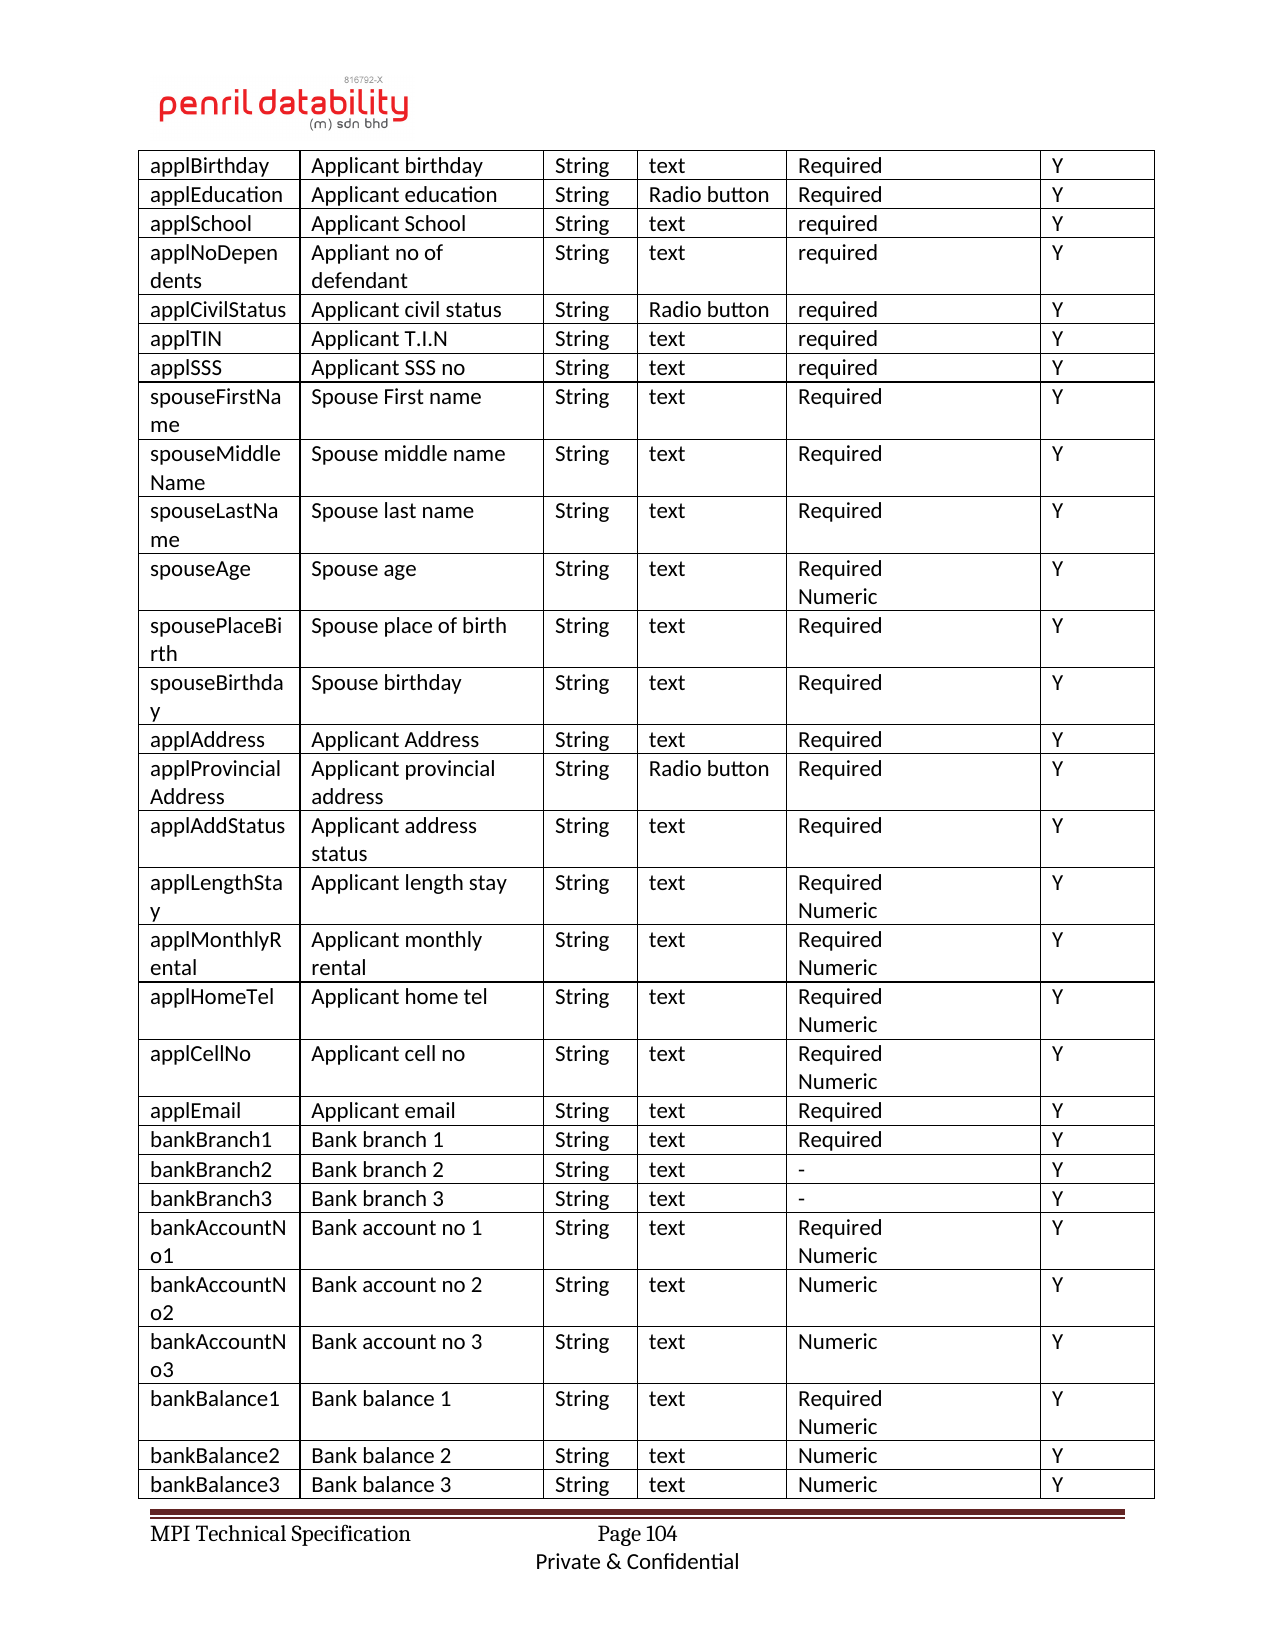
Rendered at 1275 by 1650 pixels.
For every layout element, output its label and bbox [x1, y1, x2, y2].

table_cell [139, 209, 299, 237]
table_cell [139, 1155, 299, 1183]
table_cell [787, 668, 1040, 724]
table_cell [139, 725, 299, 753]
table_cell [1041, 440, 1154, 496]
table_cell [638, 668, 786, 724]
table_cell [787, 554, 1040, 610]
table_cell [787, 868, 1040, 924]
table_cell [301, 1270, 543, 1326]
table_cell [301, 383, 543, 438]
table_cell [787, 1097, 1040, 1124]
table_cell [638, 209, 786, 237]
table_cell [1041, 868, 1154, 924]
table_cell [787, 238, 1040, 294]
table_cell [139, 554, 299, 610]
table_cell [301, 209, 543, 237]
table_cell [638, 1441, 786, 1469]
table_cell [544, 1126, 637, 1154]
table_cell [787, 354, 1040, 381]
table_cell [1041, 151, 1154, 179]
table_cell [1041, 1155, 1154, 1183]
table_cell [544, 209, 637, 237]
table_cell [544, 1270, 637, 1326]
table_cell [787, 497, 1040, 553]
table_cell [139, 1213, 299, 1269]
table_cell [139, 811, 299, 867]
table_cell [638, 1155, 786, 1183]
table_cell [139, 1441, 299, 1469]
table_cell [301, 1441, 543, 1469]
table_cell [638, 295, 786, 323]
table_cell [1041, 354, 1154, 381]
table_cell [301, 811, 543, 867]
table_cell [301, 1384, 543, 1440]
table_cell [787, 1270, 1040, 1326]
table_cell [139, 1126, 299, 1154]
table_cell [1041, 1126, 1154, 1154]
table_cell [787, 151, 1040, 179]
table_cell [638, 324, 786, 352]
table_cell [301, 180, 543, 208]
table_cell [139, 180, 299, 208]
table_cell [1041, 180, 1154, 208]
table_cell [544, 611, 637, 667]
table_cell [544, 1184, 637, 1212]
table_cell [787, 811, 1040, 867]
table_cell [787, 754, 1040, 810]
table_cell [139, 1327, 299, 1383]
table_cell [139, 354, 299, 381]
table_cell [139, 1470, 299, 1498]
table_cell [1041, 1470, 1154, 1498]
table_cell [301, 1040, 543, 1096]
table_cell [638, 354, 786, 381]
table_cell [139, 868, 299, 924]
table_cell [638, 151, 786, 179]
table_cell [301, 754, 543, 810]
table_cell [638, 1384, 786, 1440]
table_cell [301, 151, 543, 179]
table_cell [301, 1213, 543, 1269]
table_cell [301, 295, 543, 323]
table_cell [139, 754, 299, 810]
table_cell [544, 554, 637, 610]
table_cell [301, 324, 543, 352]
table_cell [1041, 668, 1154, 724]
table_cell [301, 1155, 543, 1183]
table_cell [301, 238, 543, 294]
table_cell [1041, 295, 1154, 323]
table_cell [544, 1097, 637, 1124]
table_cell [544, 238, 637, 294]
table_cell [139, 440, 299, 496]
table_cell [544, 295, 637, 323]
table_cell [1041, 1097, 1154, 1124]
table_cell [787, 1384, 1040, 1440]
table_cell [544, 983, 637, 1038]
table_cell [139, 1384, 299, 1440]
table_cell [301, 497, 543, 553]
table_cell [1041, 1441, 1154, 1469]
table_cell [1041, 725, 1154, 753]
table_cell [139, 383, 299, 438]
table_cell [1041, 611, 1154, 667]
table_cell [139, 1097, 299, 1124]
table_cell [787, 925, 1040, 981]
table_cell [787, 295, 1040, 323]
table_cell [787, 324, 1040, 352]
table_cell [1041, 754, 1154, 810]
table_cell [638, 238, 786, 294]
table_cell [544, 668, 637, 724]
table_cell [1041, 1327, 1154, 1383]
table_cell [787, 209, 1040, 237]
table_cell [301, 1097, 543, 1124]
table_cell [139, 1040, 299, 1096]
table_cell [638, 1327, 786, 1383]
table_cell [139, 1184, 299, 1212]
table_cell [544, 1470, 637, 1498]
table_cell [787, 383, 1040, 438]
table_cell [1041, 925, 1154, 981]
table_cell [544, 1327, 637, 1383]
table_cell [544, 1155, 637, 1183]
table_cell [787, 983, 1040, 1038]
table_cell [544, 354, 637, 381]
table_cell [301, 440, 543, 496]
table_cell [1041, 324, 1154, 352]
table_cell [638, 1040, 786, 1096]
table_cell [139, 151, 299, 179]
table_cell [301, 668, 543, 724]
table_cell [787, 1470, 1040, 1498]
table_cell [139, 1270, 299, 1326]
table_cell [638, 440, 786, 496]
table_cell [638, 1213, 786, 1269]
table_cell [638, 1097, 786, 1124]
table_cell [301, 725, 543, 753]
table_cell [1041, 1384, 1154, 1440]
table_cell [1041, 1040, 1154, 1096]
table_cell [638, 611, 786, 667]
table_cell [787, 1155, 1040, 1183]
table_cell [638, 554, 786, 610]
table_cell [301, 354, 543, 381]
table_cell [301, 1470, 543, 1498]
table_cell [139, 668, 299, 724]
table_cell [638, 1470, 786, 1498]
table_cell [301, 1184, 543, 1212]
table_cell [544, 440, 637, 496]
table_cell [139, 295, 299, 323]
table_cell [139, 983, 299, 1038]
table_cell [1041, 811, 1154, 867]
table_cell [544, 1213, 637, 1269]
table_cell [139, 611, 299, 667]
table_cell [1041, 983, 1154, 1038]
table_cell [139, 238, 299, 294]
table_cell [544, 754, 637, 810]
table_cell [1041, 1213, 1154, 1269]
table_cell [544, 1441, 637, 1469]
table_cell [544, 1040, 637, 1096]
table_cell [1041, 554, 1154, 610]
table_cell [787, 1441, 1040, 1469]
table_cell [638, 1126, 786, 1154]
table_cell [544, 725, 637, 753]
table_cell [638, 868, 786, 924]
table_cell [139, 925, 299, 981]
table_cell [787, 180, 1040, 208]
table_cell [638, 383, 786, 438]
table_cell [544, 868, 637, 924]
picture [150, 75, 416, 141]
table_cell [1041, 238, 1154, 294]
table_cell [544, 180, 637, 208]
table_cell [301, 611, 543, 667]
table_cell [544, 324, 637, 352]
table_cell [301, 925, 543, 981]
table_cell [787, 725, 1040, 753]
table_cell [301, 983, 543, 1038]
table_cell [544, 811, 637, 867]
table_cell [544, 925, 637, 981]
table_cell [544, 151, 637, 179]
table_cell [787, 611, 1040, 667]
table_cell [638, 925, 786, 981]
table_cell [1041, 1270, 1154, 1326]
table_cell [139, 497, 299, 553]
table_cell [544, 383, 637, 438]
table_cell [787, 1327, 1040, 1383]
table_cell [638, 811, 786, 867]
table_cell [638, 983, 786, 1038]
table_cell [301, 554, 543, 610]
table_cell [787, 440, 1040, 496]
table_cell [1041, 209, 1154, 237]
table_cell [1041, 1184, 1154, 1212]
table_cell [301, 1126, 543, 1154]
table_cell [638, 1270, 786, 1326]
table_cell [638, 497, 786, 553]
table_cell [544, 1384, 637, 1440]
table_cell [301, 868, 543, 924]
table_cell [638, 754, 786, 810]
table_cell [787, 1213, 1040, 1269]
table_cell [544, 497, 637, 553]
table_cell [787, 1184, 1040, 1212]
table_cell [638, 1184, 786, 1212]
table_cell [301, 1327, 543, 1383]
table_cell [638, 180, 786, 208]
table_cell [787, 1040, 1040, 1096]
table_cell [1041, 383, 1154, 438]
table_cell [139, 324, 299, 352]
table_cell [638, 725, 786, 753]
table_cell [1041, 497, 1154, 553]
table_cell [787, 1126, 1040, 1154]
